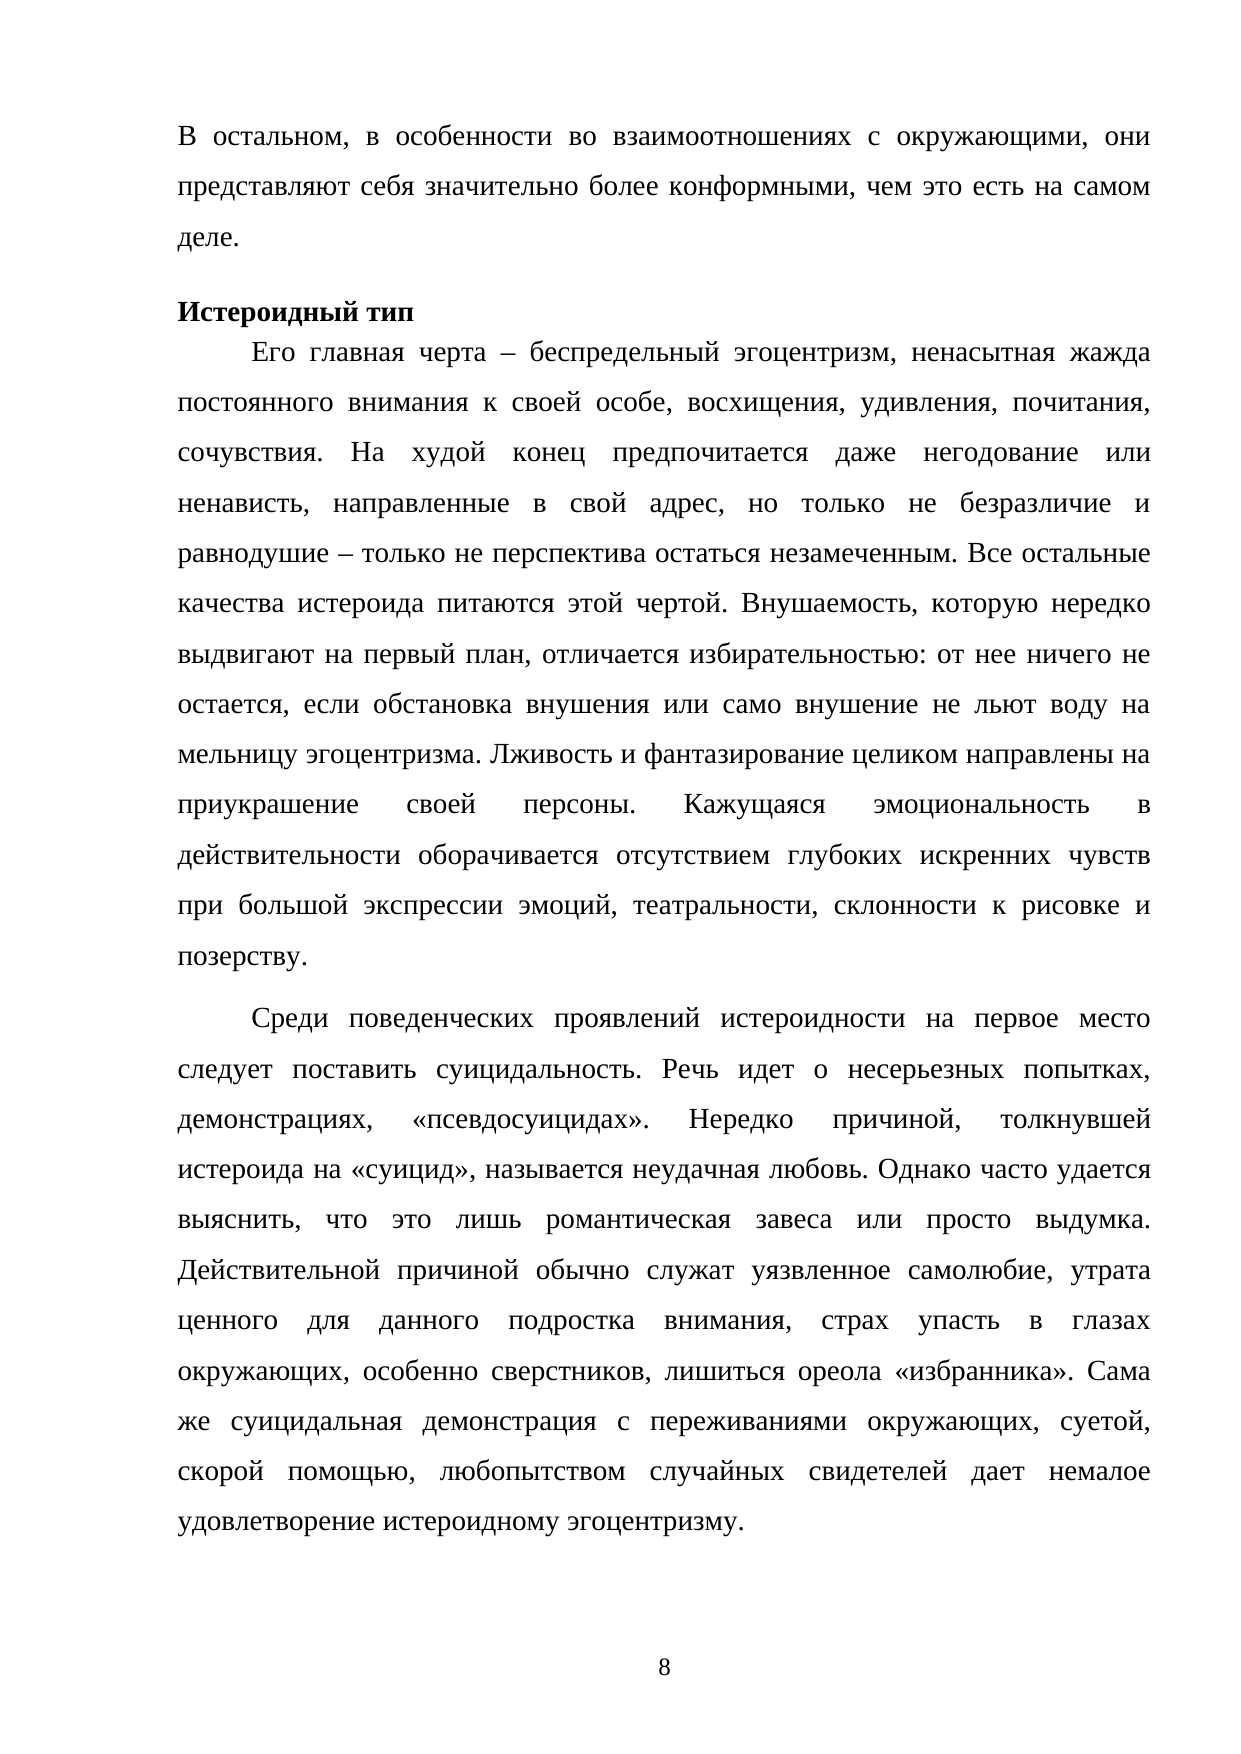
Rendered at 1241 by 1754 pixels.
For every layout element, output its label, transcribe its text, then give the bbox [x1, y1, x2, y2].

subtitle Истероидный тип [177, 294, 1152, 328]
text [177, 118, 1152, 252]
text Его главная черта – беспредельный эгоцентризм, ненасытная жажда постоянного внимания к своей особе, восхищения, удивления, почитания, сочувствия. На худой конец предпочитается даже негодование или ненависть, направленные в свой адрес, но только не безразличие и равнодушие – только не перспектива остаться незамеченным. Все остальные качества истероида питаются этой чертой. Внушаемость, которую нередко выдвигают на первый план, отличается избирательностью: от нее ничего не остается, если обстановка внушения или само внушение не льют воду на мельницу эгоцентризма. Лживость и фантазирование целиком направлены на приукрашение своей персоны. Кажущаяся эмоциональность в действительности оборачивается отсутствием глубоких искренних чувств при большой экспрессии эмоций, театральности, склонности к рисовке и позерству. [177, 334, 1152, 971]
text Среди поведенческих проявлений истероидности на первое место следует поставить суицидальность. Речь идет о несерьезных попытках, демонстрациях, «псевдосуицидах». Нередко причиной, толкнувшей истероида на «суицид», называется неудачная любовь. Однако часто удается выяснить, что это лишь романтическая завеса или просто выдумка. Действительной причиной обычно служат уязвленное самолюбие, утрата ценного для данного подростка внимания, страх упасть в глазах окружающих, особенно сверстников, лишиться ореола «избранника». Сама же суицидальная демонстрация с переживаниями окружающих, суетой, скорой помощью, любопытством случайных свидетелей дает немалое удовлетворение истероидному эгоцентризму. [177, 1000, 1152, 1537]
